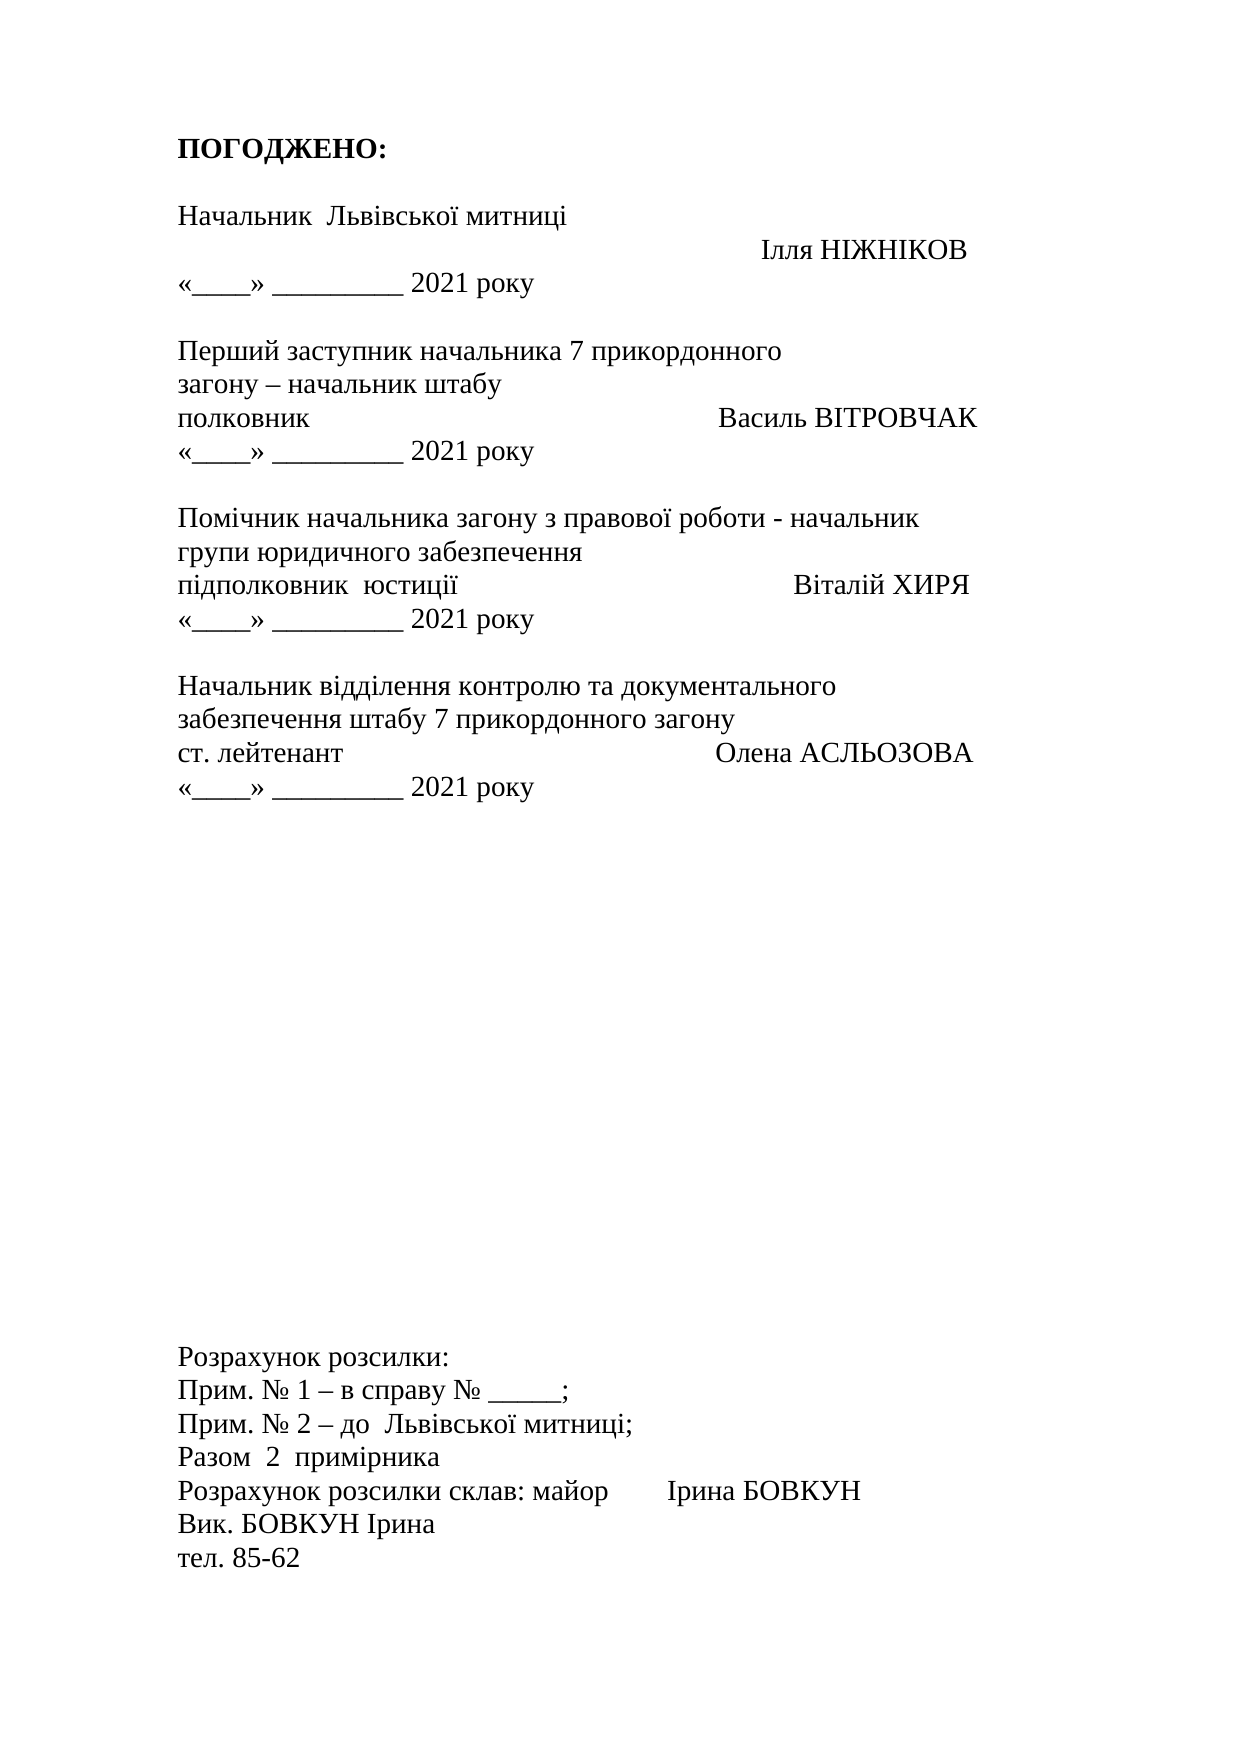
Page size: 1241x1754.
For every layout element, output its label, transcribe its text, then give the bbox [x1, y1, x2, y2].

text Прим. № 2 – до Львівської митниці; [177, 1406, 1181, 1439]
text Ілля НІЖНІКОВ [177, 232, 1181, 266]
text групи юридичного забезпечення [177, 534, 1181, 567]
text Начальник Львівської митниці [177, 198, 1181, 232]
text Вик. БОВКУН Ірина [177, 1507, 1181, 1540]
text Начальник відділення контролю та документального [177, 668, 1181, 702]
text забезпечення штабу 7 прикордонного загону [177, 702, 1181, 735]
text «____» _________ 2021 року [177, 433, 1181, 467]
text ПОГОДЖЕНО: [177, 131, 1181, 165]
text «____» _________ 2021 року [177, 769, 1181, 802]
text Помічник начальника загону з правової роботи - начальник [177, 500, 1181, 534]
text Розрахунок розсилки склав: майор Ірина БОВКУН [177, 1473, 1181, 1507]
text полковник Василь ВІТРОВЧАК [177, 400, 1181, 433]
text Разом 2 примірника [177, 1439, 1181, 1473]
text загону – начальник штабу [177, 366, 1181, 400]
text підполковник юстиції Віталій ХИРЯ [177, 567, 1181, 601]
text ст. лейтенант Олена АСЛЬОЗОВА [177, 735, 1181, 769]
text Перший заступник начальника 7 прикордонного [177, 333, 1181, 366]
text тел. 85-62 [177, 1540, 1181, 1574]
text «____» _________ 2021 року [177, 601, 1181, 634]
text Прим. № 1 – в справу № _____; [177, 1372, 1181, 1406]
text «____» _________ 2021 року [177, 266, 1181, 299]
text Розрахунок розсилки: [177, 1339, 1181, 1372]
